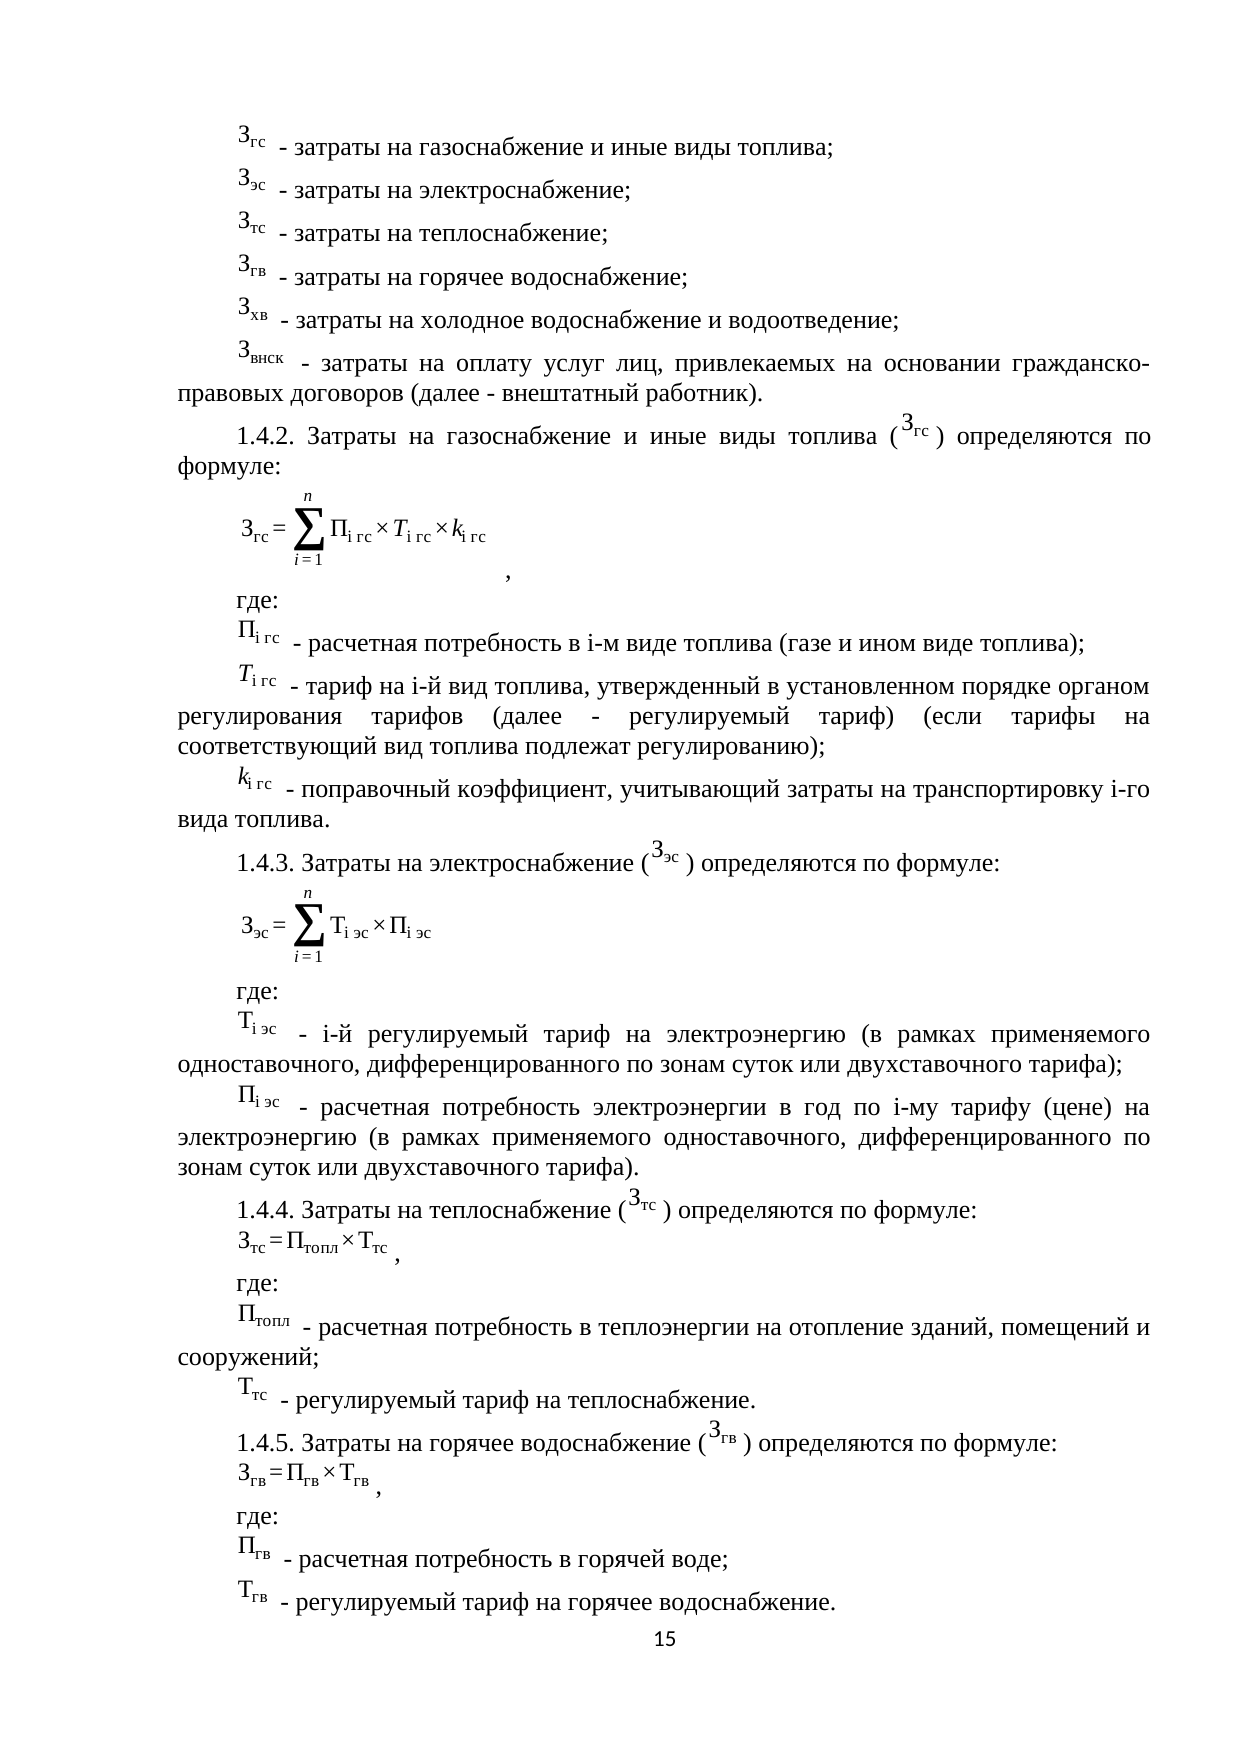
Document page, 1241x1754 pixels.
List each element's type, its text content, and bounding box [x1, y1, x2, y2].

text - затраты на оплату услуг лиц, привлекаемых на основании гражданско-правовых договоров (далее - внештатный работник). [177, 334, 1152, 407]
text 1.4.4. Затраты на теплоснабжение () определяются по формуле: [177, 1181, 1152, 1224]
text 1.4.2. Затраты на газоснабжение и иные виды топлива () определяются по формуле: [177, 407, 1152, 480]
text - расчетная потребность в теплоэнергии на отопление зданий, помещений и сооружений; [177, 1297, 1152, 1371]
text , [177, 1224, 1152, 1267]
text - затраты на холодное водоснабжение и водоотведение; [177, 291, 1152, 334]
text где: [177, 584, 1152, 614]
text - затраты на теплоснабжение; [177, 204, 1152, 247]
text 1.4.3. Затраты на электроснабжение () определяются по формуле: [177, 833, 1152, 877]
text , [177, 480, 1152, 584]
text - затраты на газоснабжение и иные виды топлива; [177, 118, 1152, 161]
text , [177, 1457, 1152, 1500]
text - регулируемый тариф на горячее водоснабжение. [177, 1573, 1152, 1616]
text - расчетная потребность в i-м виде топлива (газе и ином виде топлива); [177, 614, 1152, 657]
text - i-й регулируемый тариф на электроэнергию (в рамках применяемого одноставочного, дифференцированного по зонам суток или двухставочного тарифа); [177, 1005, 1152, 1078]
text - расчетная потребность в горячей воде; [177, 1530, 1152, 1573]
text 1.4.5. Затраты на горячее водоснабжение () определяются по формуле: [177, 1414, 1152, 1457]
text - регулируемый тариф на теплоснабжение. [177, 1371, 1152, 1414]
text где: [177, 975, 1152, 1005]
text - затраты на электроснабжение; [177, 161, 1152, 204]
text где: [177, 1267, 1152, 1297]
text - затраты на горячее водоснабжение; [177, 247, 1152, 291]
text - расчетная потребность электроэнергии в год по i-му тарифу (цене) на электроэнергию (в рамках применяемого одноставочного, дифференцированного по зонам суток или двухставочного тарифа). [177, 1078, 1152, 1181]
text - тариф на i-й вид топлива, утвержденный в установленном порядке органом регулирования тарифов (далее - регулируемый тариф) (если тарифы на соответствующий вид топлива подлежат регулированию); [177, 657, 1152, 760]
text где: [177, 1500, 1152, 1530]
text - поправочный коэффициент, учитывающий затраты на транспортировку i-го вида топлива. [177, 760, 1152, 833]
